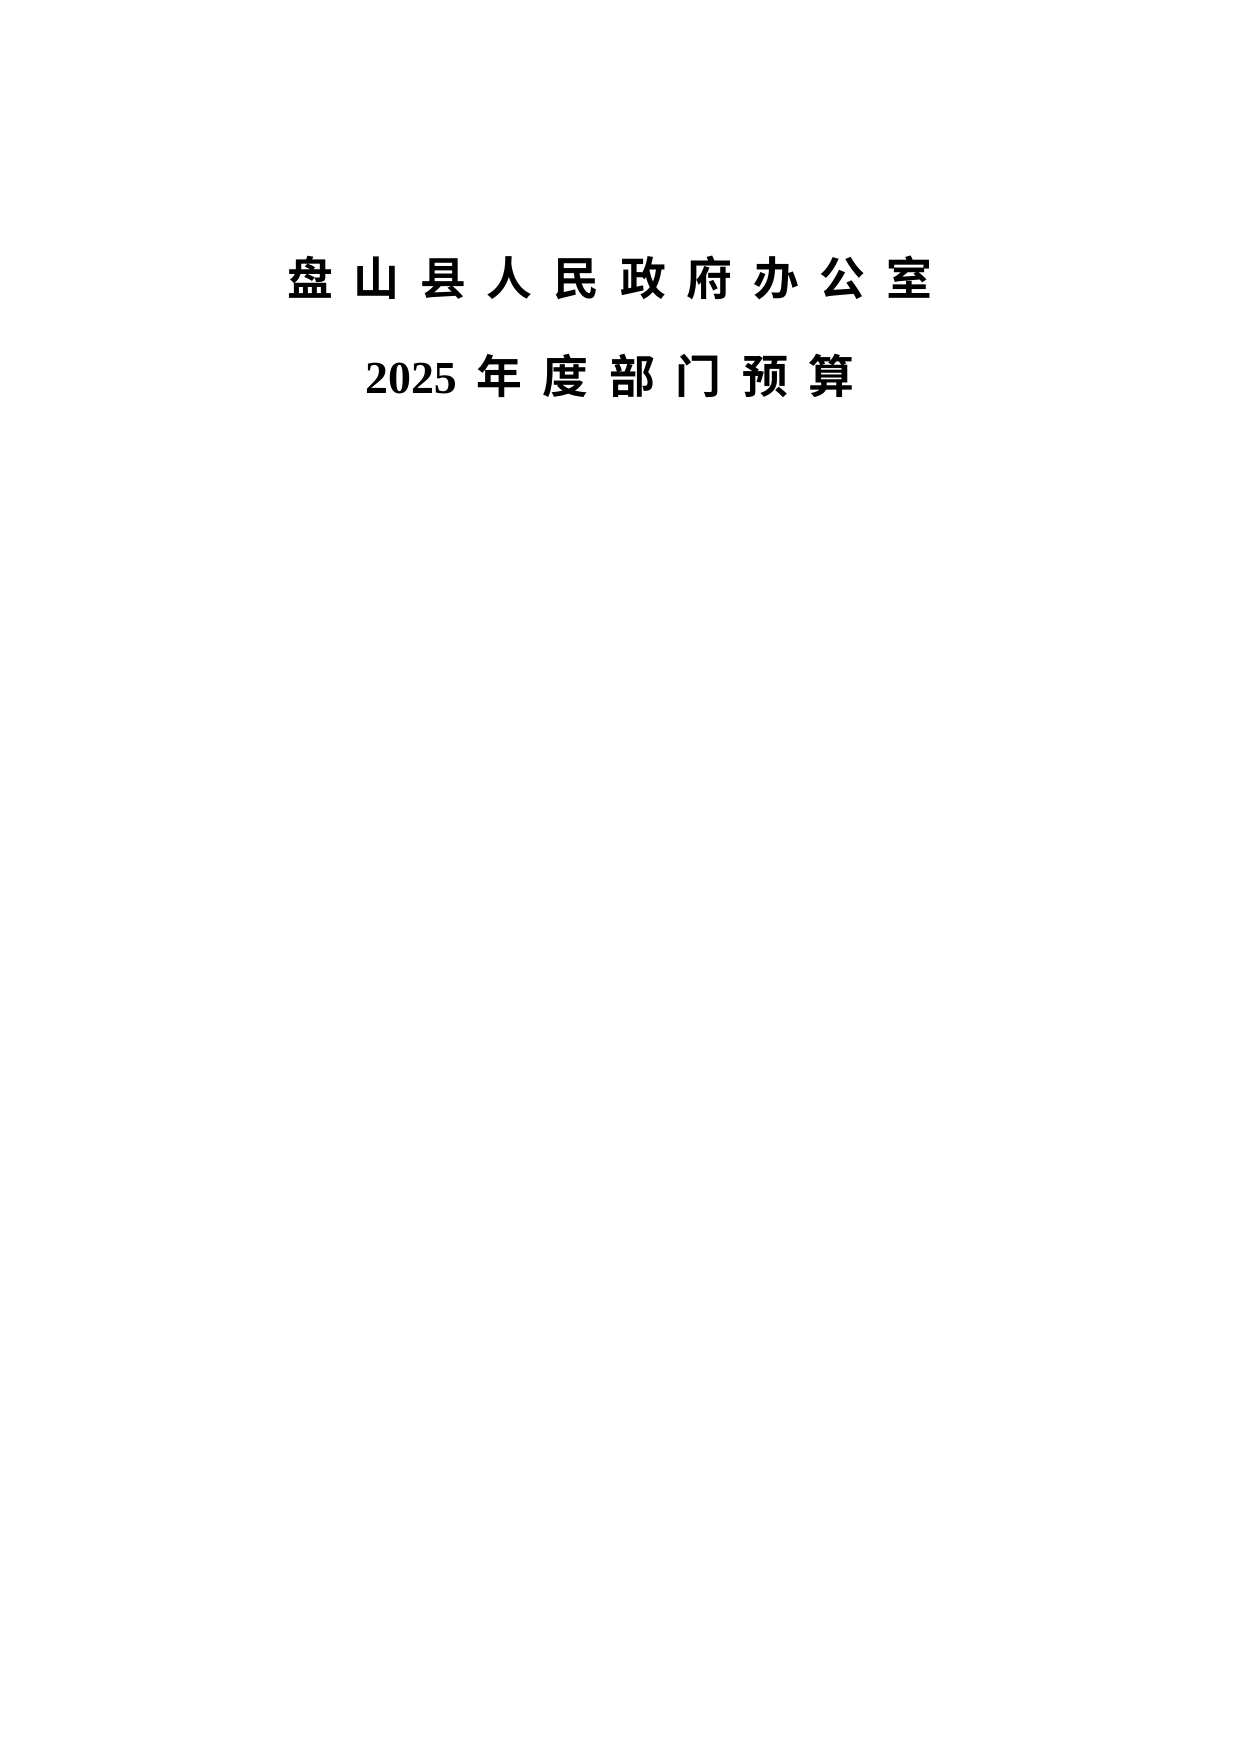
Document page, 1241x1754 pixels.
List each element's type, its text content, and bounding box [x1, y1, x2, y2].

text 盘山县人民政府办公室 [187, 227, 1053, 324]
text 2025年度部门预算 [187, 324, 1053, 422]
